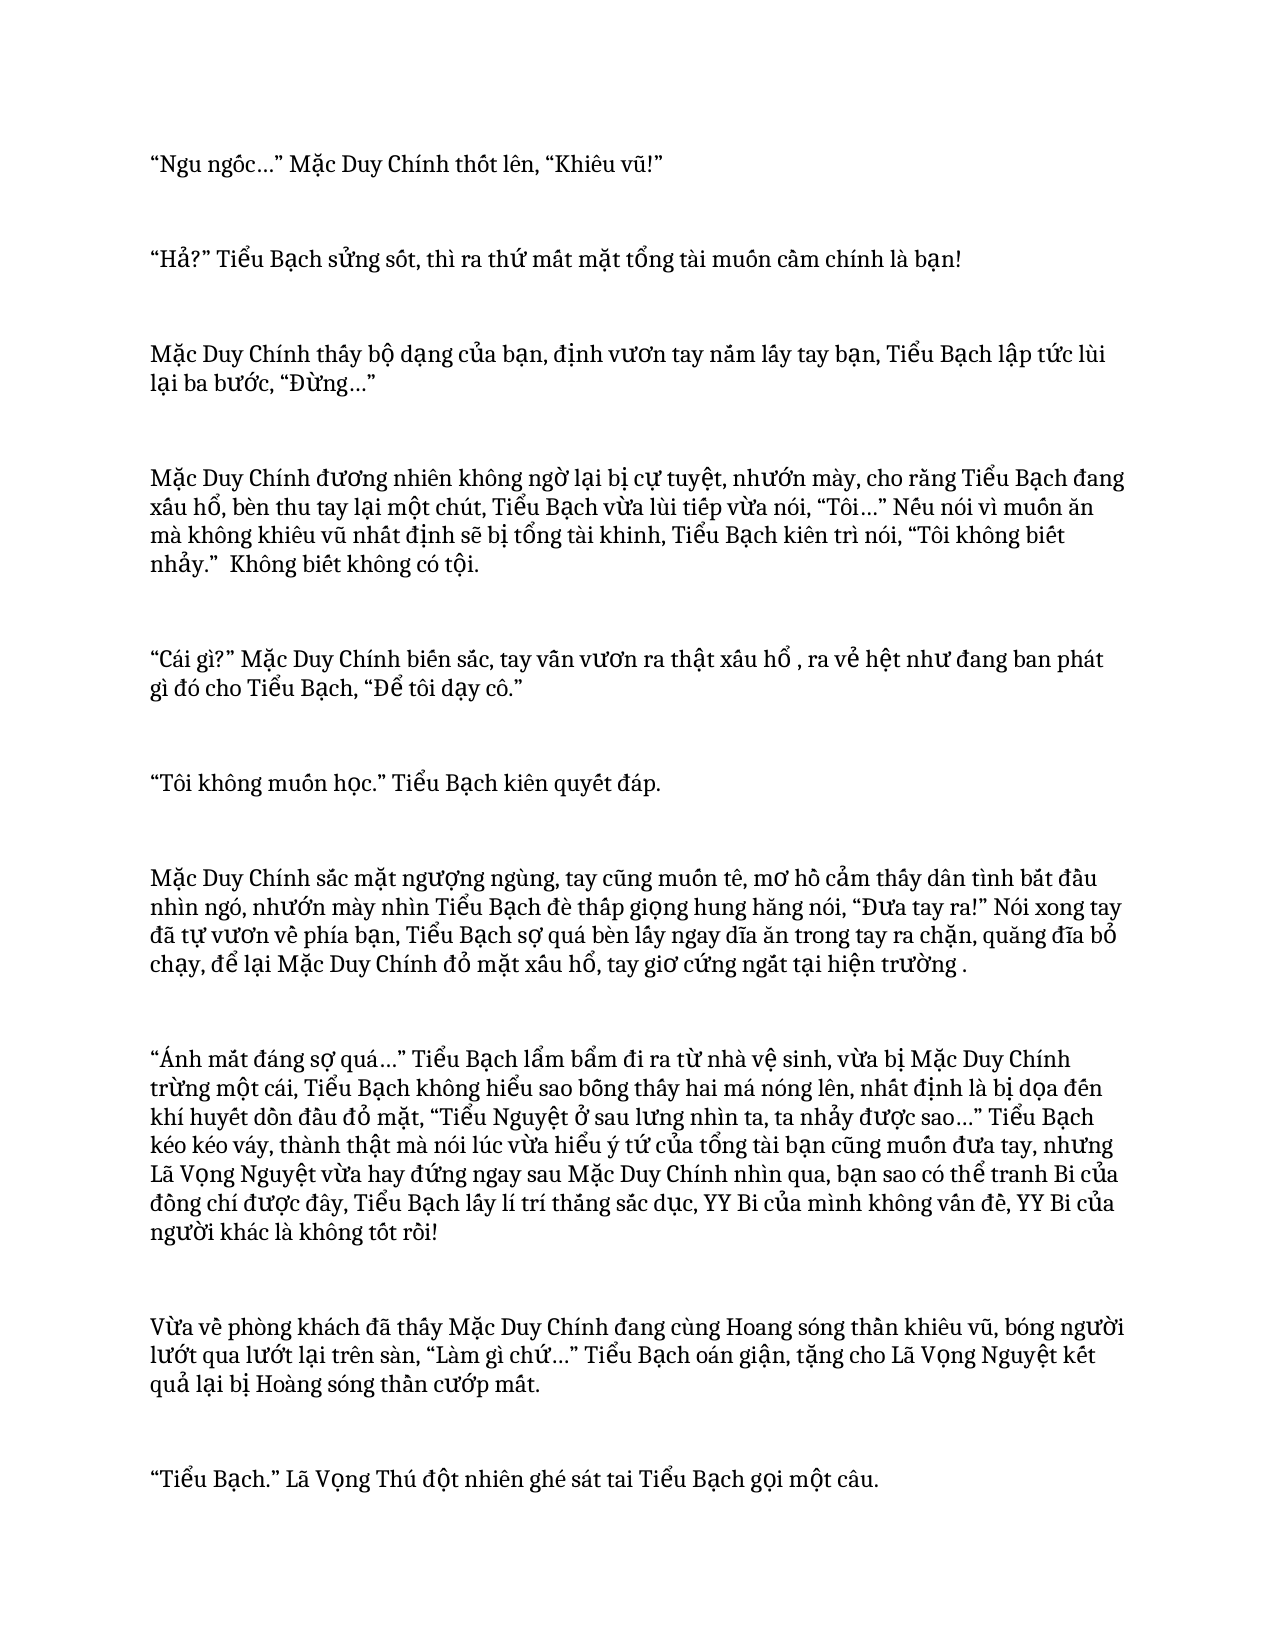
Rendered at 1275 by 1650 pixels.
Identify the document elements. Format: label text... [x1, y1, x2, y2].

text “Ngu ngốc…” Mặc Duy Chính thốt lên, “Khiêu vũ!” [150, 150, 1125, 179]
text Vừa về phòng khách đã thấy Mặc Duy Chính đang cùng Hoang sóng thần khiêu vũ, bóng người lướt qua lướt lại trên sàn, “Làm gì chứ…” Tiểu Bạch oán giận, tặng cho Lã Vọng Nguyệt kết quả lại bị Hoàng sóng thần cướp mất. [150, 1312, 1125, 1399]
text “Tôi không muốn học.” Tiểu Bạch kiên quyết đáp. [150, 769, 1125, 797]
text “Cái gì?” Mặc Duy Chính biến sắc, tay vẫn vươn ra thật xấu hổ , ra vẻ hệt như đang ban phát gì đó cho Tiểu Bạch, “Để tôi dạy cô.” [150, 645, 1125, 702]
text Mặc Duy Chính sắc mặt ngượng ngùng, tay cũng muốn tê, mơ hồ cảm thấy dân tình bắt đầu nhìn ngó, nhướn mày nhìn Tiểu Bạch đè thấp giọng hung hăng nói, “Đưa tay ra!” Nói xong tay đã tự vươn về phía bạn, Tiểu Bạch sợ quá bèn lấy ngay dĩa ăn trong tay ra chặn, quăng đĩa bỏ chạy, để lại Mặc Duy Chính đỏ mặt xấu hổ, tay giơ cứng ngắt tại hiện trường . [150, 864, 1125, 979]
text “Ánh mắt đáng sợ quá…” Tiểu Bạch lẩm bẩm đi ra từ nhà vệ sinh, vừa bị Mặc Duy Chính trừng một cái, Tiểu Bạch không hiểu sao bỗng thấy hai má nóng lên, nhất định là bị dọa đến khí huyết dồn đầu đỏ mặt, “Tiểu Nguyệt ở sau lưng nhìn ta, ta nhảy được sao…” Tiểu Bạch kéo kéo váy, thành thật mà nói lúc vừa hiểu ý tứ của tổng tài bạn cũng muốn đưa tay, nhưng Lã Vọng Nguyệt vừa hay đứng ngay sau Mặc Duy Chính nhìn qua, bạn sao có thể tranh Bi của đồng chí được đây, Tiểu Bạch lấy lí trí thắng sắc dục, YY Bi của mình không vấn đề, YY Bi của người khác là không tốt rồi! [150, 1045, 1125, 1246]
text Mặc Duy Chính thấy bộ dạng của bạn, định vươn tay nắm lấy tay bạn, Tiểu Bạch lập tức lùi lại ba bước, “Đừng…” [150, 340, 1125, 397]
text “Hả?” Tiểu Bạch sửng sốt, thì ra thứ mất mặt tổng tài muốn cầm chính là bạn! [150, 245, 1125, 274]
text “Tiểu Bạch.” Lã Vọng Thú đột nhiên ghé sát tai Tiểu Bạch gọi một câu. [150, 1465, 1125, 1494]
text Mặc Duy Chính đương nhiên không ngờ lại bị cự tuyệt, nhướn mày, cho rằng Tiểu Bạch đang xấu hổ, bèn thu tay lại một chút, Tiểu Bạch vừa lùi tiếp vừa nói, “Tôi…” Nếu nói vì muốn ăn mà không khiêu vũ nhất định sẽ bị tổng tài khinh, Tiểu Bạch kiên trì nói, “Tôi không biết nhảy.” Không biết không có tội. [150, 464, 1125, 579]
